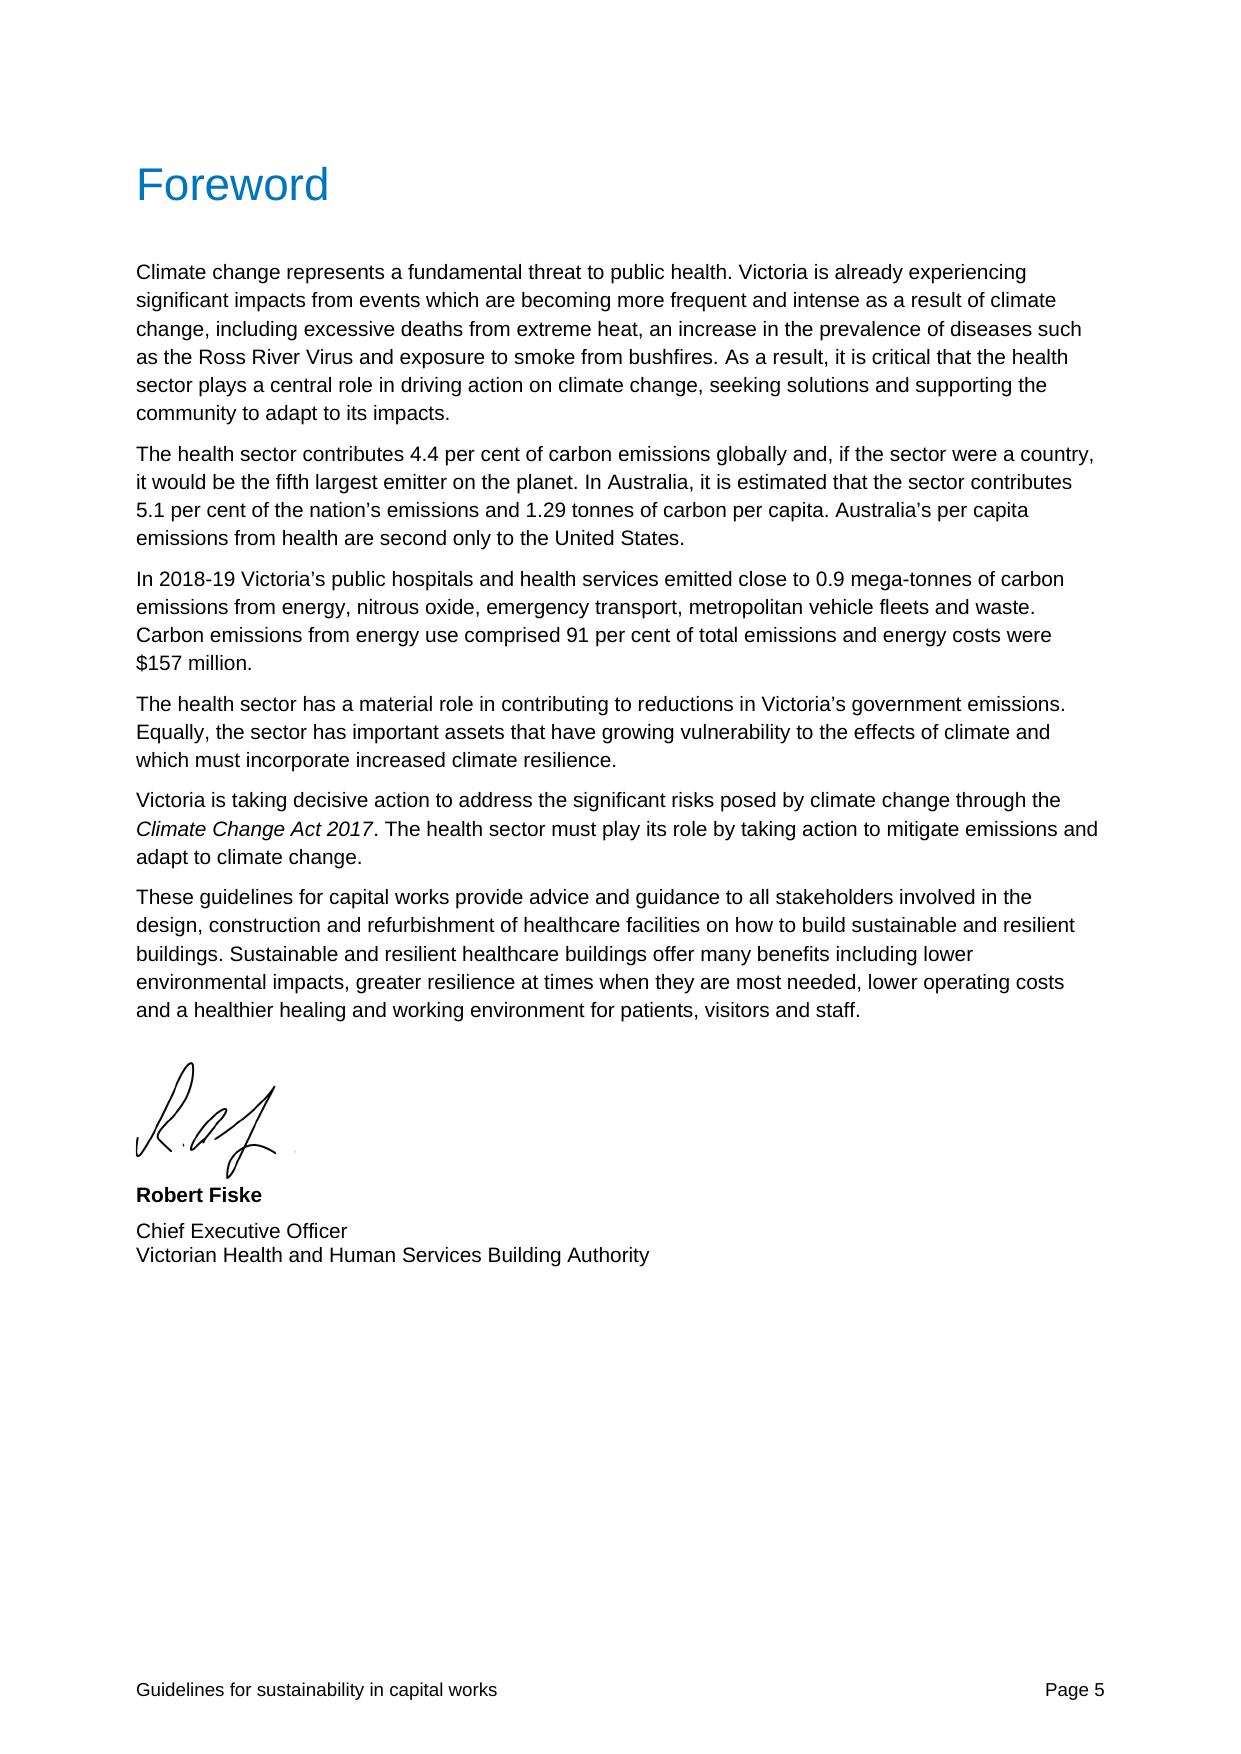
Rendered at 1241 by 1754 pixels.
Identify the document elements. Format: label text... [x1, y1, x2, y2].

text In 2018-19 Victoria’s public hospitals and health services emitted close to 0.9 mega-tonnes of carbon emissions from energy, nitrous oxide, emergency transport, metropolitan vehicle fleets and waste. Carbon emissions from energy use comprised 91 per cent of total emissions and energy costs were $157 million. [136, 562, 1104, 675]
subtitle Foreword [136, 157, 1104, 210]
text Chief Executive Officer [136, 1219, 1104, 1243]
text The health sector has a material role in contributing to reductions in Victoria’s government emissions. Equally, the sector has important assets that have growing vulnerability to the effects of climate and which must incorporate increased climate resilience. [136, 687, 1104, 772]
text The health sector contributes 4.4 per cent of carbon emissions globally and, if the sector were a country, it would be the fifth largest emitter on the planet. In Australia, it is estimated that the sector contributes 5.1 per cent of the nation’s emissions and 1.29 tonnes of carbon per capita. Australia’s per capita emissions from health are second only to the United States. [136, 437, 1104, 550]
text Robert Fiske [136, 1062, 1104, 1206]
picture [135, 1062, 296, 1179]
text These guidelines for capital works provide advice and guidance to all stakeholders involved in the design, construction and refurbishment of healthcare facilities on how to build sustainable and resilient buildings. Sustainable and resilient healthcare buildings offer many benefits including lower environmental impacts, greater resilience at times when they are most needed, lower operating costs and a healthier healing and working environment for patients, visitors and staff. [136, 881, 1104, 1050]
text Victorian Health and Human Services Building Authority [136, 1243, 1104, 1267]
text Victoria is taking decisive action to address the significant risks posed by climate change through the Climate Change Act 2017. The health sector must play its role by taking action to mitigate emissions and adapt to climate change. [136, 784, 1104, 868]
text Climate change represents a fundamental threat to public health. Victoria is already experiencing significant impacts from events which are becoming more frequent and intense as a result of climate change, including excessive deaths from extreme heat, an increase in the prevalence of diseases such as the Ross River Virus and exposure to smoke from bushfires. As a result, it is critical that the health sector plays a central role in driving action on climate change, seeking solutions and supporting the community to adapt to its impacts. [136, 256, 1104, 425]
